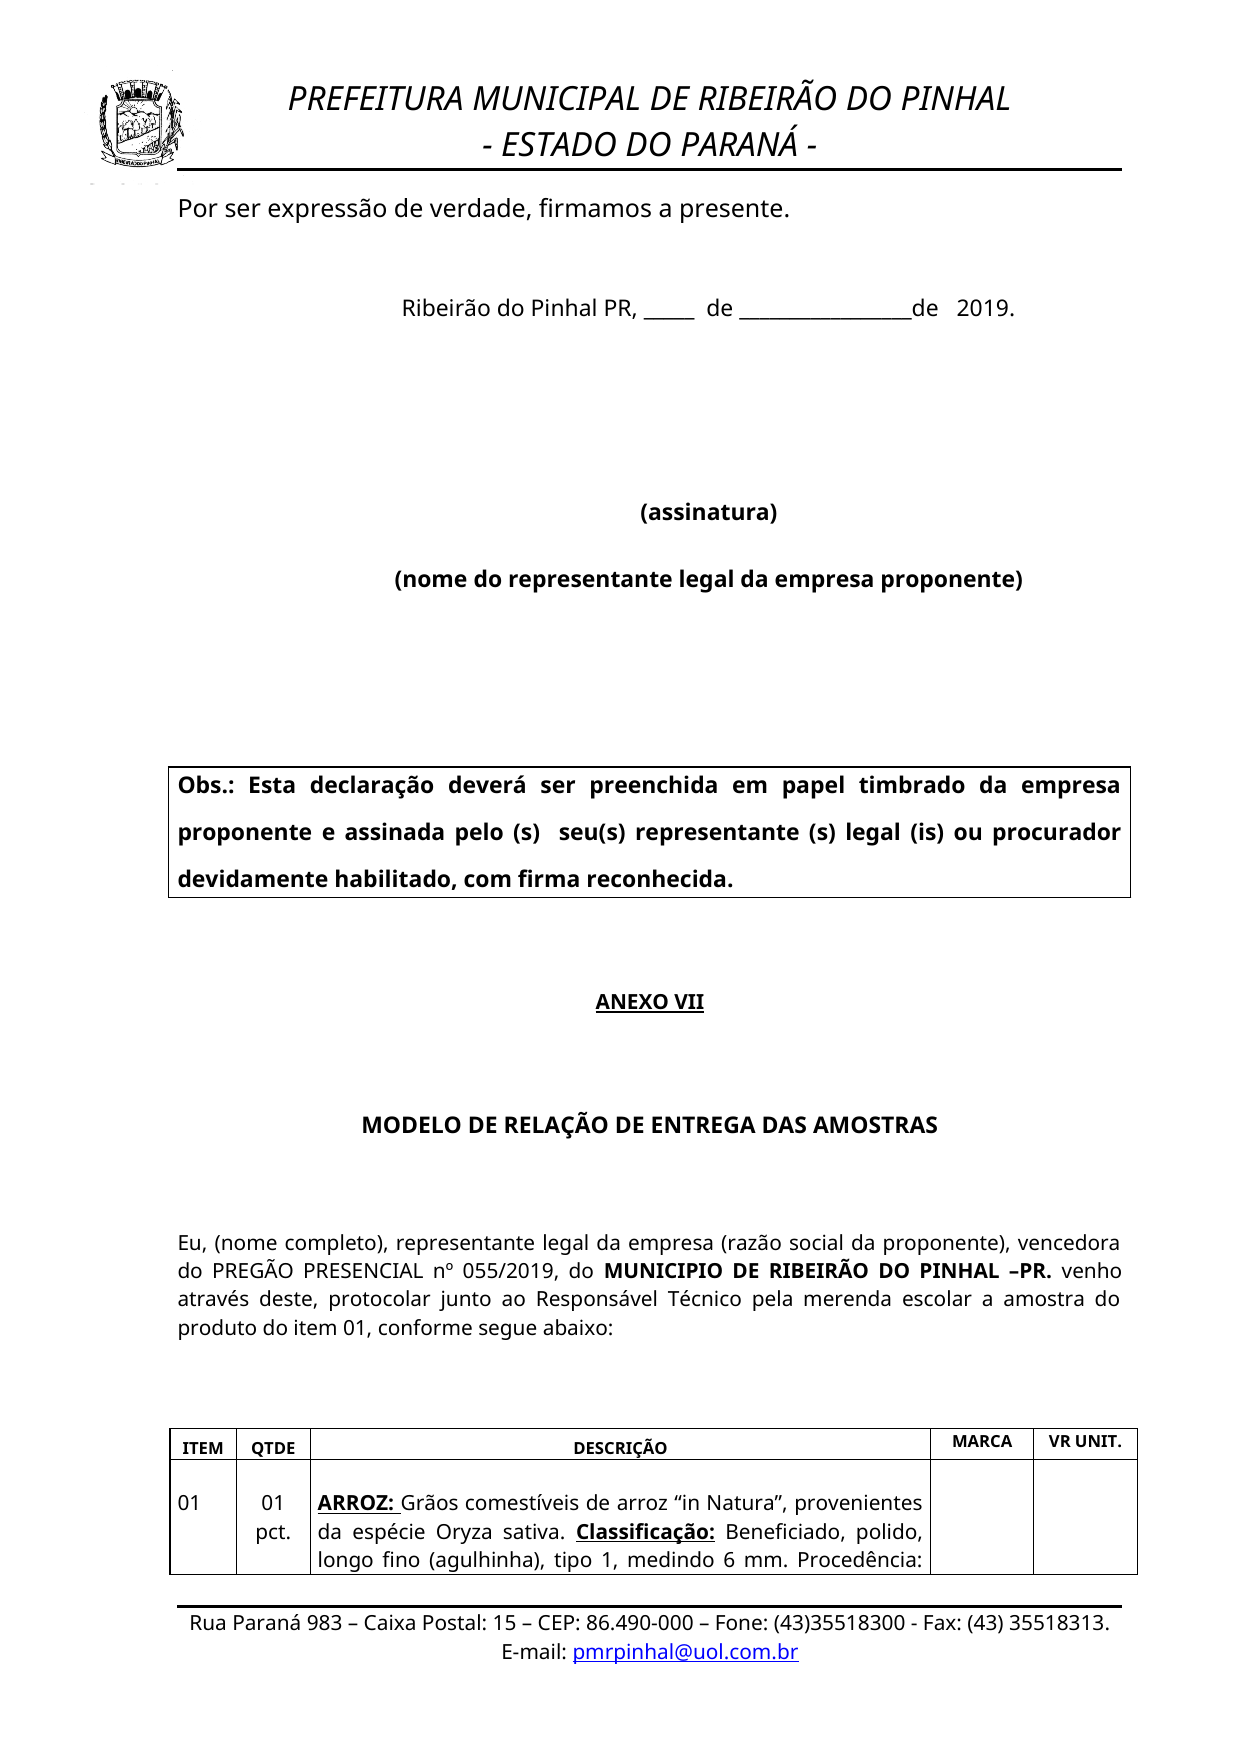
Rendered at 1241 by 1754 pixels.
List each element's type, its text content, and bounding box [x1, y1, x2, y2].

text Ribeirão do Pinhal PR, _____ de _________________de 2019. [295, 292, 1122, 324]
text (assinatura) [295, 496, 1122, 527]
text Obs.: Esta declaração deverá ser preenchida em papel timbrado da empresa proponente e assinada pelo (s) seu(s) representante (s) legal (is) ou procurador devidamente habilitado, com firma reconhecida. [169, 768, 1130, 897]
table_cell [931, 1460, 1033, 1574]
table_cell [1034, 1460, 1137, 1574]
text ANEXO VII [177, 987, 1122, 1016]
picture [83, 65, 202, 185]
table_header VR UNIT. [1034, 1429, 1137, 1459]
text (nome do representante legal da empresa proponente) [295, 563, 1122, 594]
table_header QTDE [237, 1429, 310, 1459]
text Por ser expressão de verdade, firmamos a presente. [177, 190, 1122, 224]
text MODELO DE RELAÇÃO DE ENTREGA DAS AMOSTRAS [177, 1109, 1122, 1141]
table_cell 01 pct. [237, 1460, 310, 1574]
table_header DESCRIÇÃO [311, 1429, 930, 1459]
table_header MARCA [931, 1429, 1033, 1459]
table_header ITEM [171, 1429, 236, 1459]
table_cell 01 [171, 1460, 236, 1574]
text Eu, (nome completo), representante legal da empresa (razão social da proponente), vencedora do PREGÃO PRESENCIAL nº 055/2019, do MUNICIPIO DE RIBEIRÃO DO PINHAL –PR. venho através deste, protocolar junto ao Responsável Técnico pela merenda escolar a amostra do produto do item 01, conforme segue abaixo: [177, 1228, 1122, 1341]
